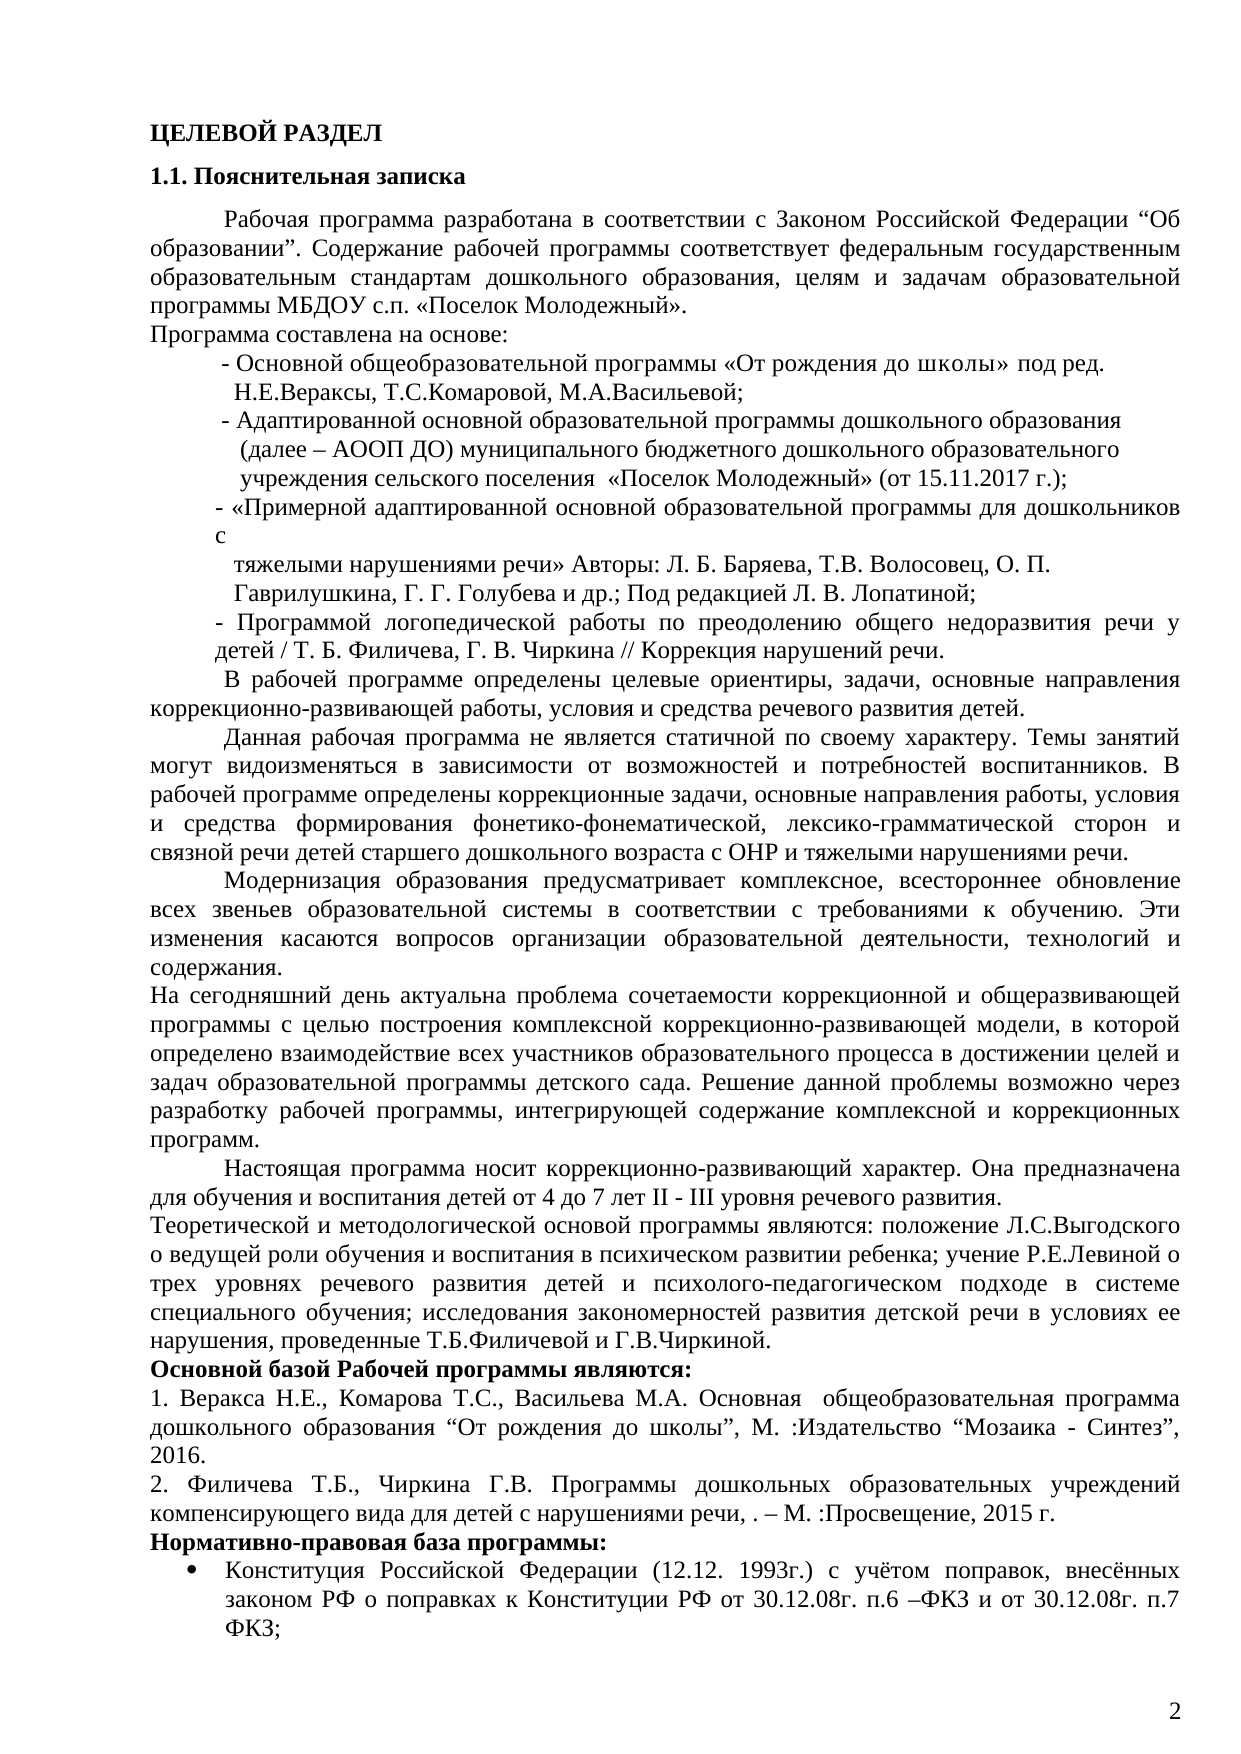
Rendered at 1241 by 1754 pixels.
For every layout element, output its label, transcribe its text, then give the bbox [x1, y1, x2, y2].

text На сегодняшний день актуальна проблема сочетаемости коррекционной и общеразвивающей программы с целью построения комплексной коррекционно-развивающей модели, в которой определено взаимодействие всех участников образовательного процесса в достижении целей и задач образовательной программы детского сада. Решение данной проблемы возможно через разработку рабочей программы, интегрирующей содержание комплексной и коррекционных программ. [150, 980, 1181, 1153]
list Конституция Российской Федерации (12.12. 1993г.) с учётом поправок, внесённых законом РФ о поправках к Конституции РФ от 30.12.08г. п.6 –ФКЗ и от 30.12.08г. п.7 ФКЗ; [187, 1555, 1181, 1642]
text - Адаптированной основной образовательной программы дошкольного образования [215, 405, 1181, 434]
text ЦЕЛЕВОЙ РАЗДЕЛ [150, 118, 1181, 147]
text Нормативно-правовая база программы: [150, 1527, 1181, 1555]
text тяжелыми нарушениями речи» Авторы: Л. Б. Баряева, Т.В. Волосовец, О. П. [215, 549, 1181, 578]
text (далее – АООП ДО) муниципального бюджетного дошкольного образовательного [215, 434, 1181, 463]
text 1. Веракса Н.Е., Комарова Т.С., Васильева М.А. Основная общеобразовательная программа дошкольного образования “От рождения до школы”, М. :Издательство “Мозаика - Синтез”, 2016. [150, 1383, 1181, 1469]
text Н.Е.Вераксы, Т.С.Комаровой, М.А.Васильевой; [215, 377, 1181, 405]
text Гаврилушкина, Г. Г. Голубева и др.; Под редакцией Л. В. Лопатиной; [215, 578, 1181, 607]
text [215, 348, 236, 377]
text - Основной общеобразовательной программы «От рождения до школы» под ред. [1017, 348, 1181, 377]
text - «Примерной адаптированной основной образовательной программы для дошкольников с [215, 492, 1181, 549]
text Программа составлена на основе: [150, 319, 1181, 348]
text учреждения сельского поселения «Поселок Молодежный» (от 15.11.2017 г.); [215, 463, 1181, 492]
text Теоретической и методологической основой программы являются: положение Л.С.Выгодского о ведущей роли обучения и воспитания в психическом развитии ребенка; учение Р.Е.Левиной о трех уровнях речевого развития детей и психолого-педагогическом подходе в системе специального обучения; исследования закономерностей развития детской речи в условиях ее нарушения, проведенные Т.Б.Филичевой и Г.В.Чиркиной. [150, 1210, 1181, 1354]
text 1.1. Пояснительная записка [150, 161, 1181, 190]
text Настоящая программа носит коррекционно-развивающий характер. Она предназначена для обучения и воспитания детей от 4 до 7 лет II - ІІІ уровня речевого развития. [150, 1153, 1181, 1210]
text Данная рабочая программа не является статичной по своему характеру. Темы занятий могут видоизменяться в зависимости от возможностей и потребностей воспитанников. В рабочей программе определены коррекционные задачи, основные направления работы, условия и средства формирования фонетико-фонематической, лексико-грамматической сторон и связной речи детей старшего дошкольного возраста с ОНР и тяжелыми нарушениями речи. [150, 722, 1181, 865]
text 2. Филичева Т.Б., Чиркина Г.В. Программы дошкольных образовательных учреждений компенсирующего вида для детей с нарушениями речи, . – М. :Просвещение, 2015 г. [150, 1469, 1181, 1527]
text Основной базой Рабочей программы являются: [150, 1354, 1181, 1383]
text Модернизация образования предусматривает комплексное, всестороннее обновление всех звеньев образовательной системы в соответствии с требованиями к обучению. Эти изменения касаются вопросов организации образовательной деятельности, технологий и содержания. [150, 865, 1181, 980]
text - Программой логопедической работы по преодолению общего недоразвития речи у детей / Т. Б. Филичева, Г. В. Чиркина // Коррекция нарушений речи. [215, 607, 1181, 664]
text В рабочей программе определены целевые ориентиры, задачи, основные направления коррекционно-развивающей работы, условия и средства речевого развития детей. [150, 664, 1181, 722]
text Рабочая программа разработана в соответствии с Законом Российской Федерации “Об образовании”. Содержание рабочей программы соответствует федеральным государственным образовательным стандартам дошкольного образования, целям и задачам образовательной программы МБДОУ с.п. «Поселок Молодежный». [150, 204, 1181, 319]
